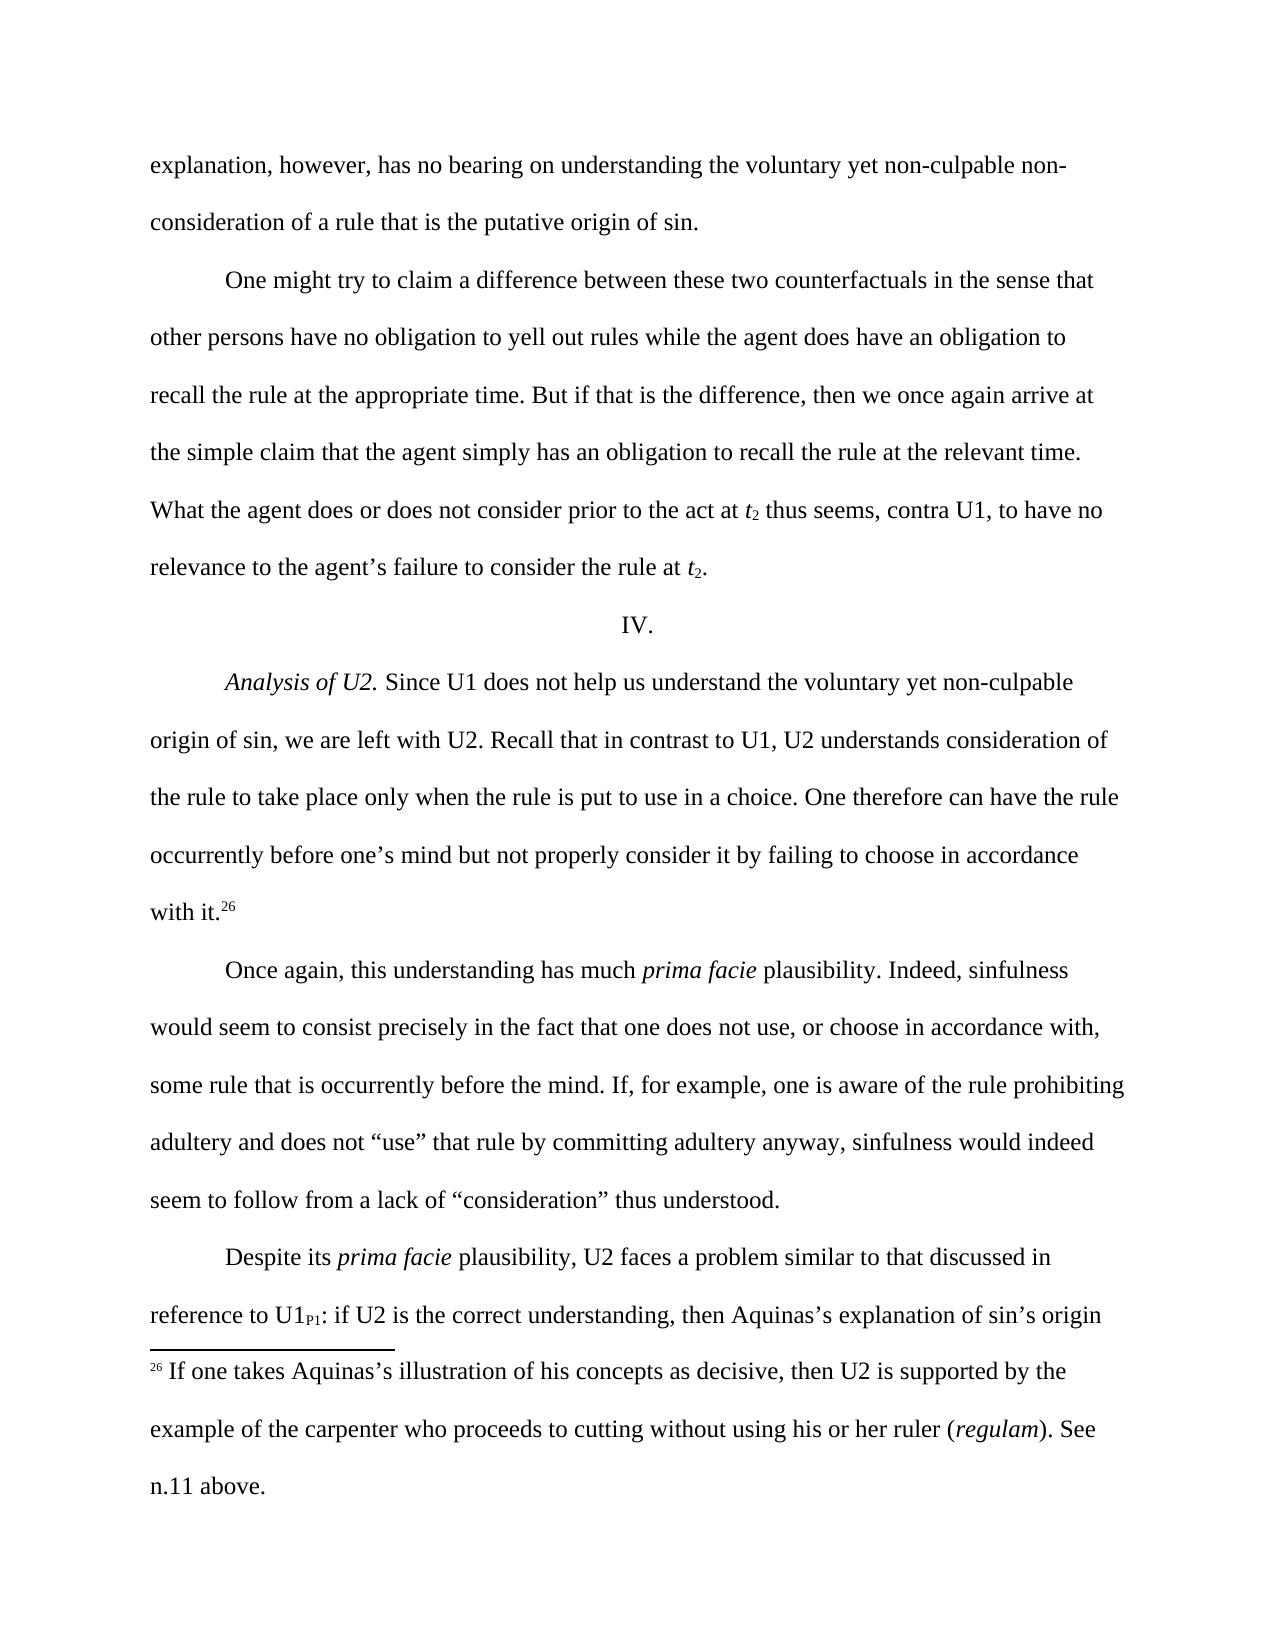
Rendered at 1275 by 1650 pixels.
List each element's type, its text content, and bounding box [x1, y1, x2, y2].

text Once again, this understanding has much prima facie plausibility. Indeed, sinfulness would seem to consist precisely in the fact that one does not use, or choose in accordance with, some rule that is occurrently before the mind. If, for example, one is aware of the rule prohibiting adultery and does not “use” that rule by committing adultery anyway, sinfulness would indeed seem to follow from a lack of “consideration” thus understood. [150, 955, 1125, 1214]
text Analysis of U2. Since U1 does not help us understand the voluntary yet non-culpable origin of sin, we are left with U2. Recall that in contrast to U1, U2 understands consideration of the rule to take place only when the rule is put to use in a choice. One therefore can have the rule occurrently before one’s mind but not properly consider it by failing to choose in accordance with it. [150, 667, 1125, 926]
text One might try to claim a difference between these two counterfactuals in the sense that other persons have no obligation to yell out rules while the agent does have an obligation to recall the rule at the appropriate time. But if that is the difference, then we once again arrive at the simple claim that the agent simply has an obligation to recall the rule at the relevant time. What the agent does or does not consider prior to the act at t2 thus seems, contra U1, to have no relevance to the agent’s failure to consider the rule at t2. [150, 265, 1125, 581]
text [150, 150, 1125, 236]
text IV. [150, 610, 1125, 639]
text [150, 1242, 1125, 1329]
